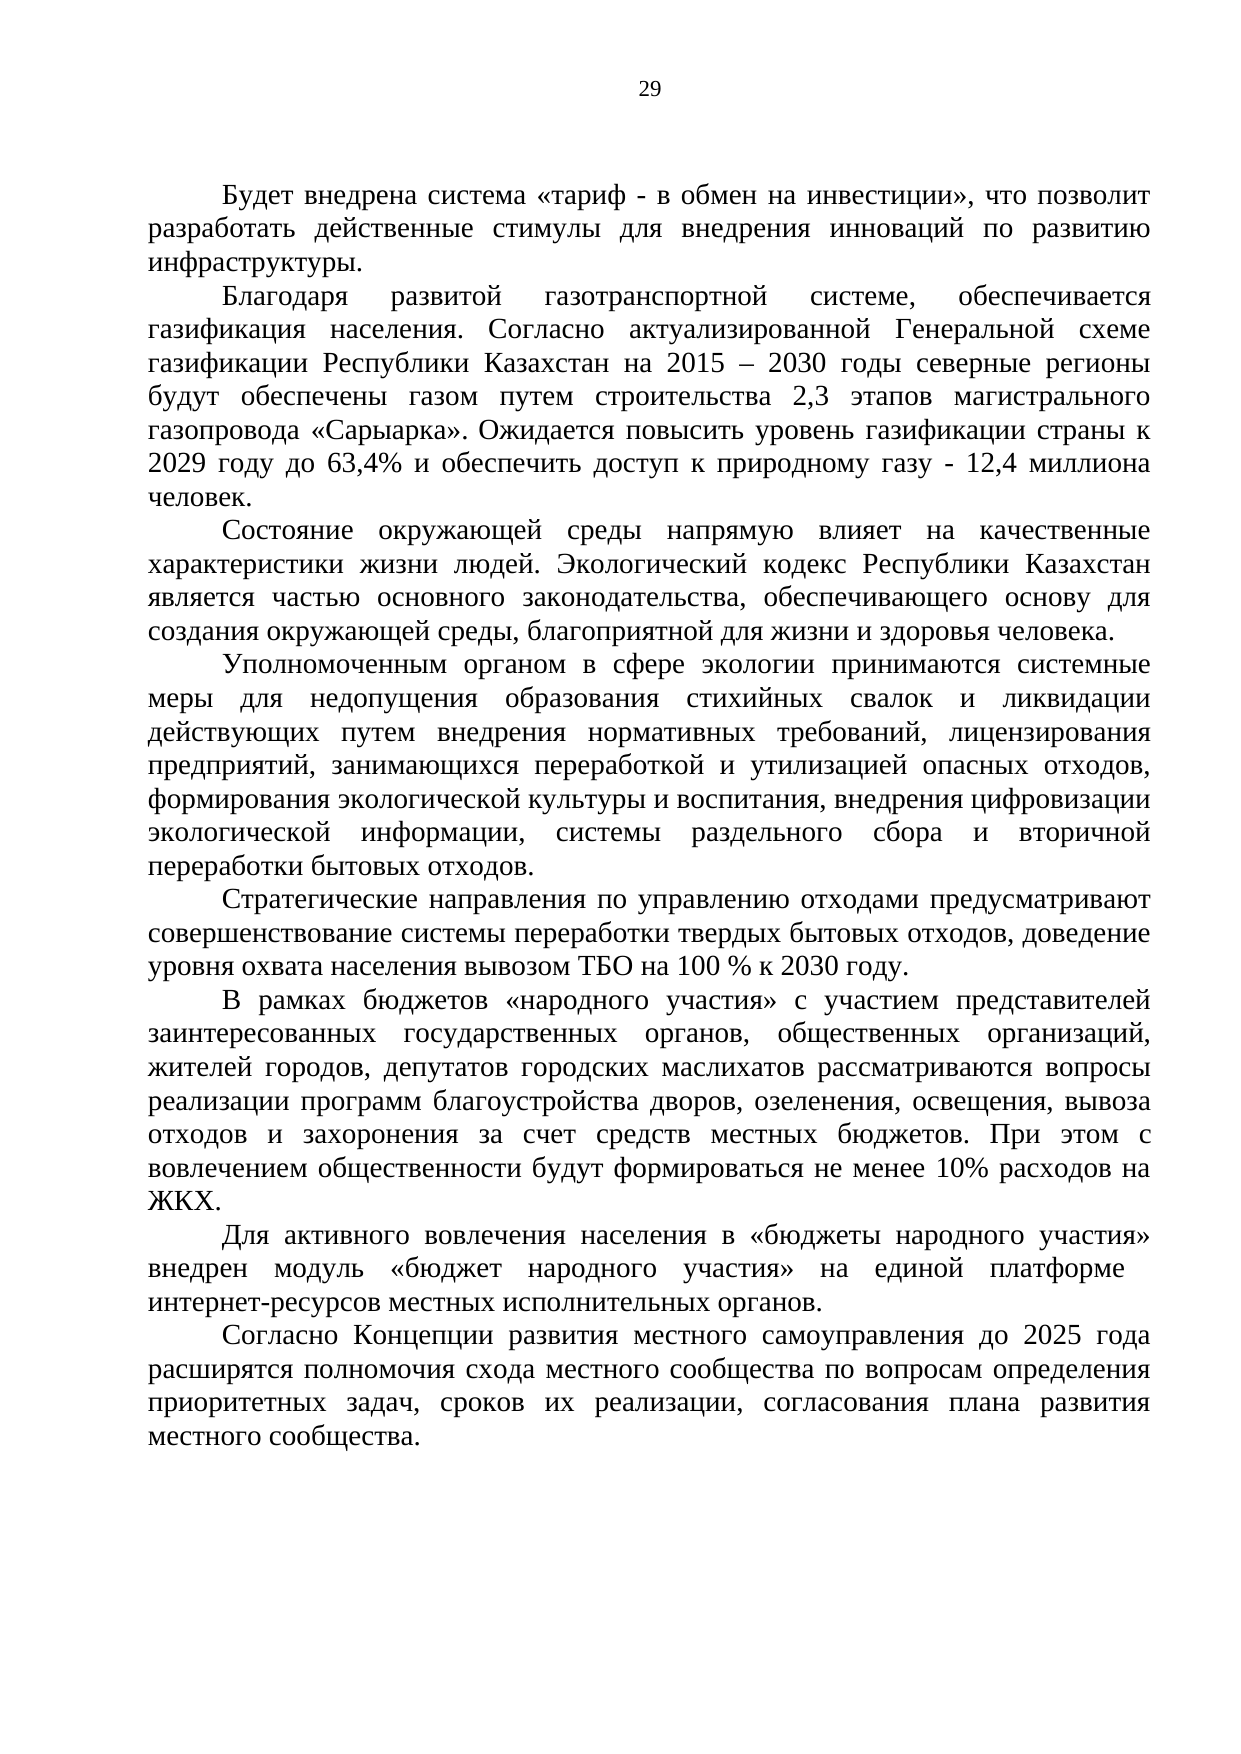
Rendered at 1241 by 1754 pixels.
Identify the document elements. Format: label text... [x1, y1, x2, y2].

text Согласно Концепции развития местного самоуправления до 2025 года расширятся полномочия схода местного сообщества по вопросам определения приоритетных задач, сроков их реализации, согласования плана развития местного сообщества. [148, 1317, 1152, 1516]
text В рамках бюджетов «народного участия» с участием представителей заинтересованных государственных органов, общественных организаций, жителей городов, депутатов городских маслихатов рассматриваются вопросы реализации программ благоустройства дворов, озеленения, освещения, вывоза отходов и захоронения за счет средств местных бюджетов. При этом с вовлечением общественности будут формироваться не менее 10% расходов на ЖКХ. [148, 982, 1152, 1217]
text Будет внедрена система «тариф - в обмен на инвестиции», что позволит разработать действенные стимулы для внедрения инноваций по развитию инфраструктуры. [148, 177, 1152, 278]
text Состояние окружающей среды напрямую влияет на качественные характеристики жизни людей. Экологический кодекс Республики Казахстан является частью основного законодательства, обеспечивающего основу для создания окружающей среды, благоприятной для жизни и здоровья человека. [148, 512, 1152, 647]
text Благодаря развитой газотранспортной системе, обеспечивается газификация населения. Согласно актуализированной Генеральной схеме газификации Республики Казахстан на 2015 – 2030 годы северные регионы будут обеспечены газом путем строительства 2,3 этапов магистрального газопровода «Сарыарка». Ожидается повысить уровень газификации страны к 2029 году до 63,4% и обеспечить доступ к природному газу - 12,4 миллиона человек. [148, 278, 1152, 512]
text Стратегические направления по управлению отходами предусматривают совершенствование системы переработки твердых бытовых отходов, доведение уровня охвата населения вывозом ТБО на 100 % к 2030 году. [148, 881, 1152, 982]
text Для активного вовлечения населения в «бюджеты народного участия» внедрен модуль «бюджет народного участия» на единой платформе интернет-ресурсов местных исполнительных органов. [148, 1217, 1152, 1317]
text Уполномоченным органом в сфере экологии принимаются системные меры для недопущения образования стихийных свалок и ликвидации действующих путем внедрения нормативных требований, лицензирования предприятий, занимающихся переработкой и утилизацией опасных отходов, формирования экологической культуры и воспитания, внедрения цифровизации экологической информации, системы раздельного сбора и вторичной переработки бытовых отходов. [148, 647, 1152, 881]
